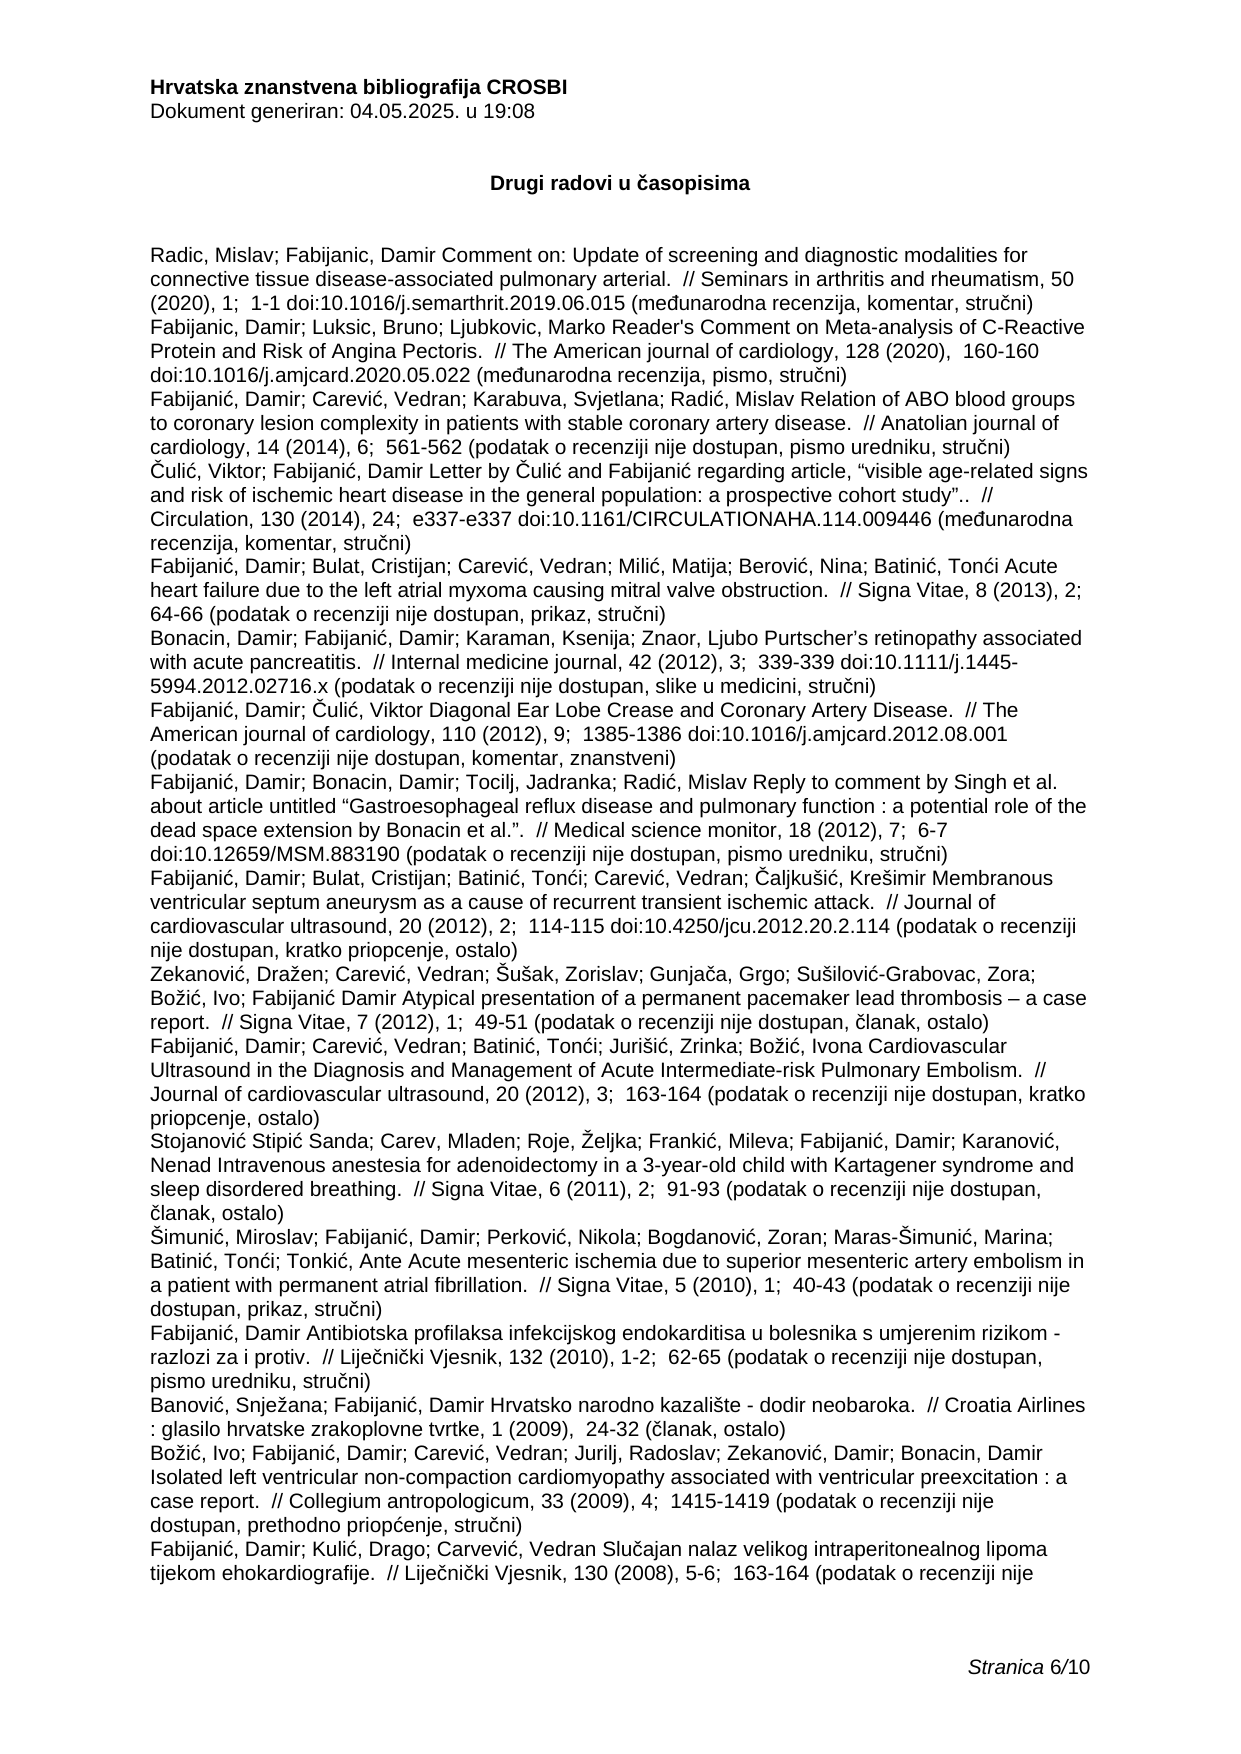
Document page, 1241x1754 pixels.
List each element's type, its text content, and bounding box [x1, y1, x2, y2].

text Fabijanić, Damir [150, 1321, 1090, 1393]
text Fabijanic, Damir; Luksic, Bruno; Ljubkovic, Marko [150, 315, 1090, 387]
text Čulić, Viktor; Fabijanić, Damir [150, 458, 1090, 554]
text Fabijanić, Damir; Carević, Vedran; Batinić, Tonći; Jurišić, Zrinka; Božić, Ivona [150, 1033, 1090, 1129]
text Fabijanić, Damir; Čulić, Viktor [150, 698, 1090, 770]
subtitle Drugi radovi u časopisima [150, 171, 1090, 195]
text Fabijanić, Damir; Carević, Vedran; Karabuva, Svjetlana; Radić, Mislav [150, 387, 1090, 458]
text Radic, Mislav; Fabijanic, Damir [150, 243, 1090, 315]
text Fabijanić, Damir; Bulat, Cristijan; Carević, Vedran; Milić, Matija; Berović, Nina; Batinić, Tonći [150, 554, 1090, 626]
text Božić, Ivo; Fabijanić, Damir; Carević, Vedran; Jurilj, Radoslav; Zekanović, Damir; Bonacin, Damir [150, 1441, 1090, 1537]
text Banović, Snježana; Fabijanić, Damir [150, 1393, 1090, 1441]
text Stojanović Stipić Sanda; Carev, Mladen; Roje, Željka; Frankić, Mileva; Fabijanić, Damir; Karanović, Nenad [150, 1129, 1090, 1225]
text Fabijanić, Damir; Bulat, Cristijan; Batinić, Tonći; Carević, Vedran; Čaljkušić, Krešimir [150, 866, 1090, 962]
text Bonacin, Damir; Fabijanić, Damir; Karaman, Ksenija; Znaor, Ljubo [150, 626, 1090, 698]
text Šimunić, Miroslav; Fabijanić, Damir; Perković, Nikola; Bogdanović, Zoran; Maras-Šimunić, Marina; Batinić, Tonći; Tonkić, Ante [150, 1225, 1090, 1321]
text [150, 1537, 1090, 1584]
text Zekanović, Dražen; Carević, Vedran; Šušak, Zorislav; Gunjača, Grgo; Sušilović-Grabovac, Zora; Božić, Ivo; Fabijanić Damir [150, 962, 1090, 1033]
text Fabijanić, Damir; Bonacin, Damir; Tocilj, Jadranka; Radić, Mislav [150, 770, 1090, 866]
